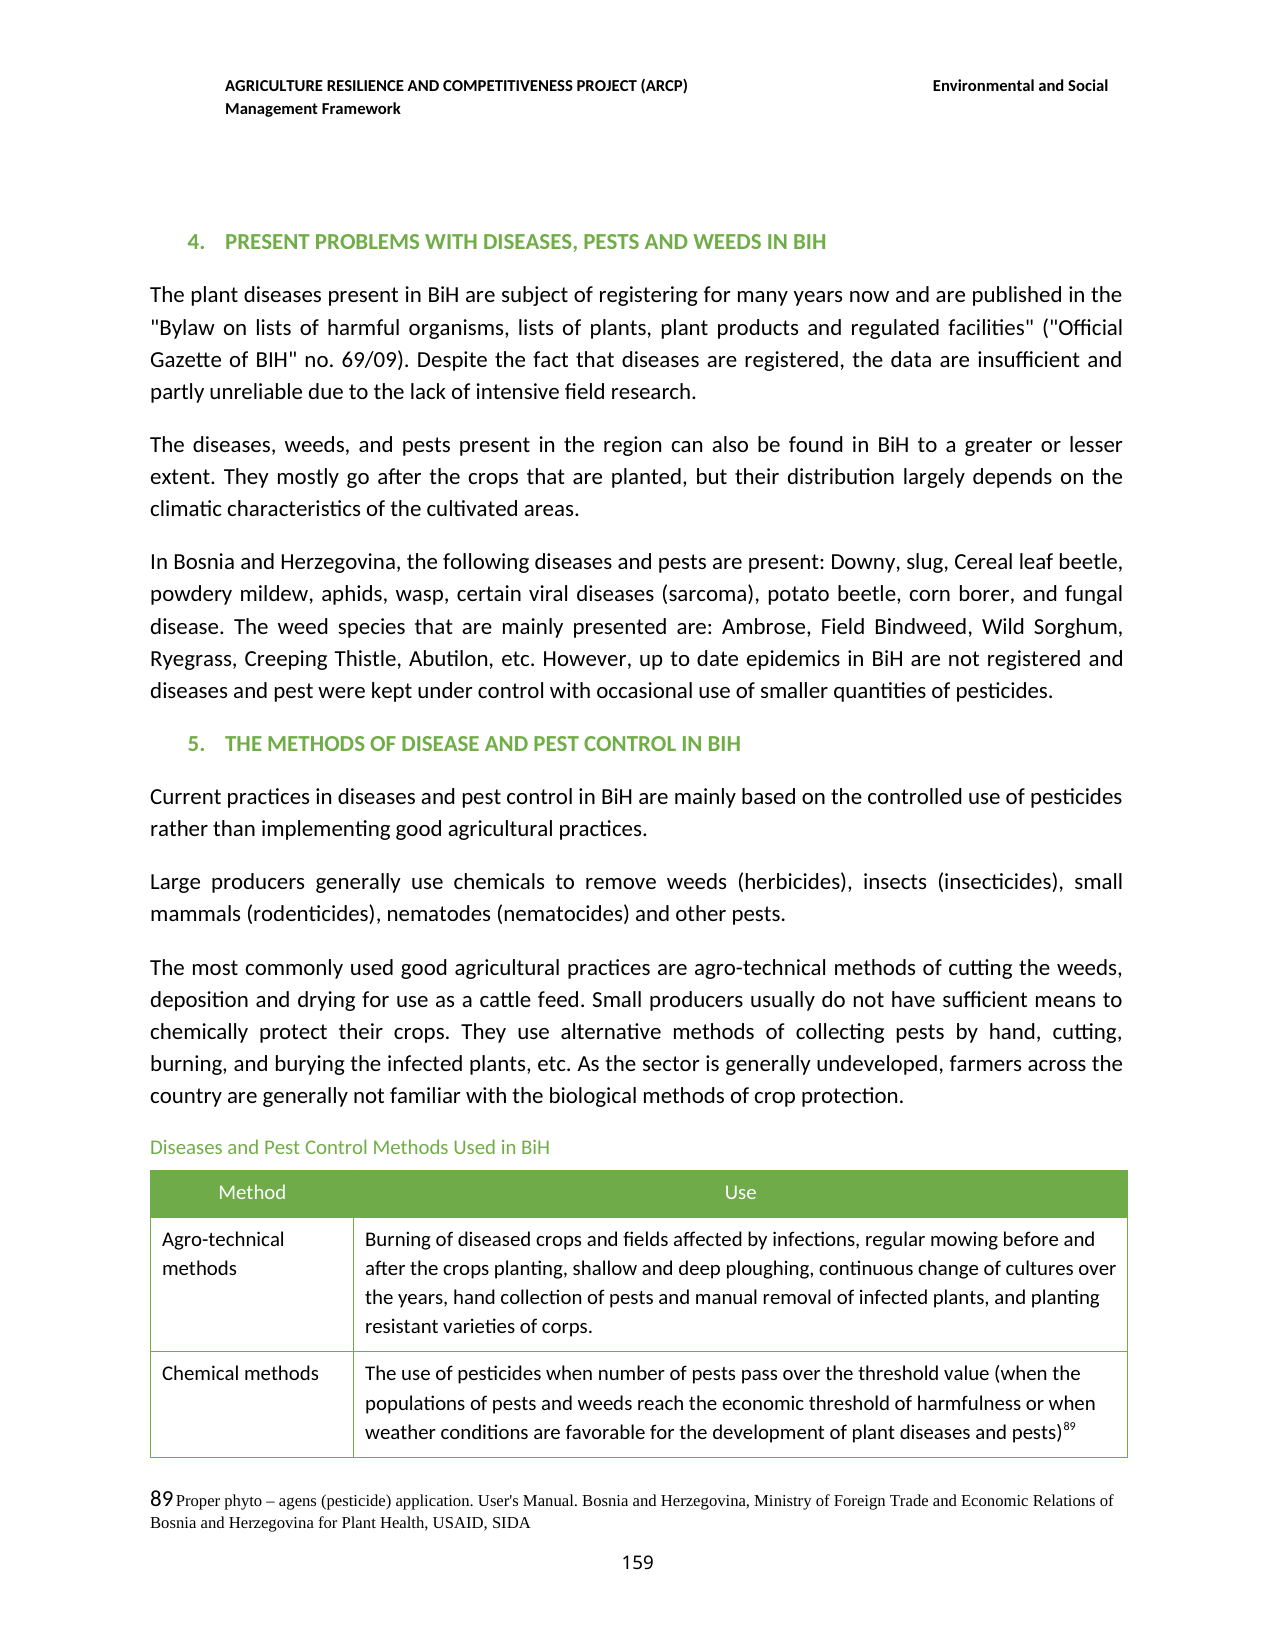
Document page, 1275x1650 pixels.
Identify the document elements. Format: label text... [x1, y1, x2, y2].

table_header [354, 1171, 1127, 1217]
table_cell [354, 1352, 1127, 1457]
text Large producers generally use chemicals to remove weeds (herbicides), insects (insecticides), small mammals (rodenticides), nematodes (nematocides) and other pests. [150, 867, 1125, 928]
text The plant diseases present in BiH are subject of registering for many years now and are published in the "Bylaw on lists of harmful organisms, lists of plants, plant products and regulated facilities" ("Official Gazette of BIH" no. 69/09). Despite the fact that diseases are registered, the data are insufficient and partly unreliable due to the lack of intensive field research. [150, 280, 1125, 405]
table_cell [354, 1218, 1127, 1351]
text Current practices in diseases and pest control in BiH are mainly based on the controlled use of pesticides rather than implementing good agricultural practices. [150, 782, 1125, 842]
text In Bosnia and Herzegovina, the following diseases and pests are present: Downy, slug, Cereal leaf beetle, powdery mildew, aphids, wasp, certain viral diseases (sarcoma), potato beetle, corn borer, and fungal disease. The weed species that are mainly presented are: Ambrose, Field Bindweed, Wild Sorghum, Ryegrass, Creeping Thistle, Abutilon, etc. However, up to date epidemics in BiH are not registered and diseases and pest were kept under control with occasional use of smaller quantities of pesticides. [150, 547, 1125, 704]
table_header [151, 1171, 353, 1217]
list THE METHODS OF DISEASE AND PEST CONTROL IN BIH [187, 729, 1125, 757]
list PRESENT PROBLEMS WITH DISEASES, PESTS AND WEEDS IN BIH [187, 227, 1125, 255]
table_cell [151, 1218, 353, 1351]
text The most commonly used good agricultural practices are agro-technical methods of cutting the weeds, deposition and drying for use as a cattle feed. Small producers usually do not have sufficient means to chemically protect their crops. They use alternative methods of collecting pests by hand, cutting, burning, and burying the infected plants, etc. As the sector is generally undeveloped, farmers across the country are generally not familiar with the biological methods of crop protection. [150, 953, 1125, 1109]
text Diseases and Pest Control Methods Used in BiH [150, 1134, 1125, 1160]
text The diseases, weeds, and pests present in the region can also be found in BiH to a greater or lesser extent. They mostly go after the crops that are planted, but their distribution largely depends on the climatic characteristics of the cultivated areas. [150, 430, 1125, 522]
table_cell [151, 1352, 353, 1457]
